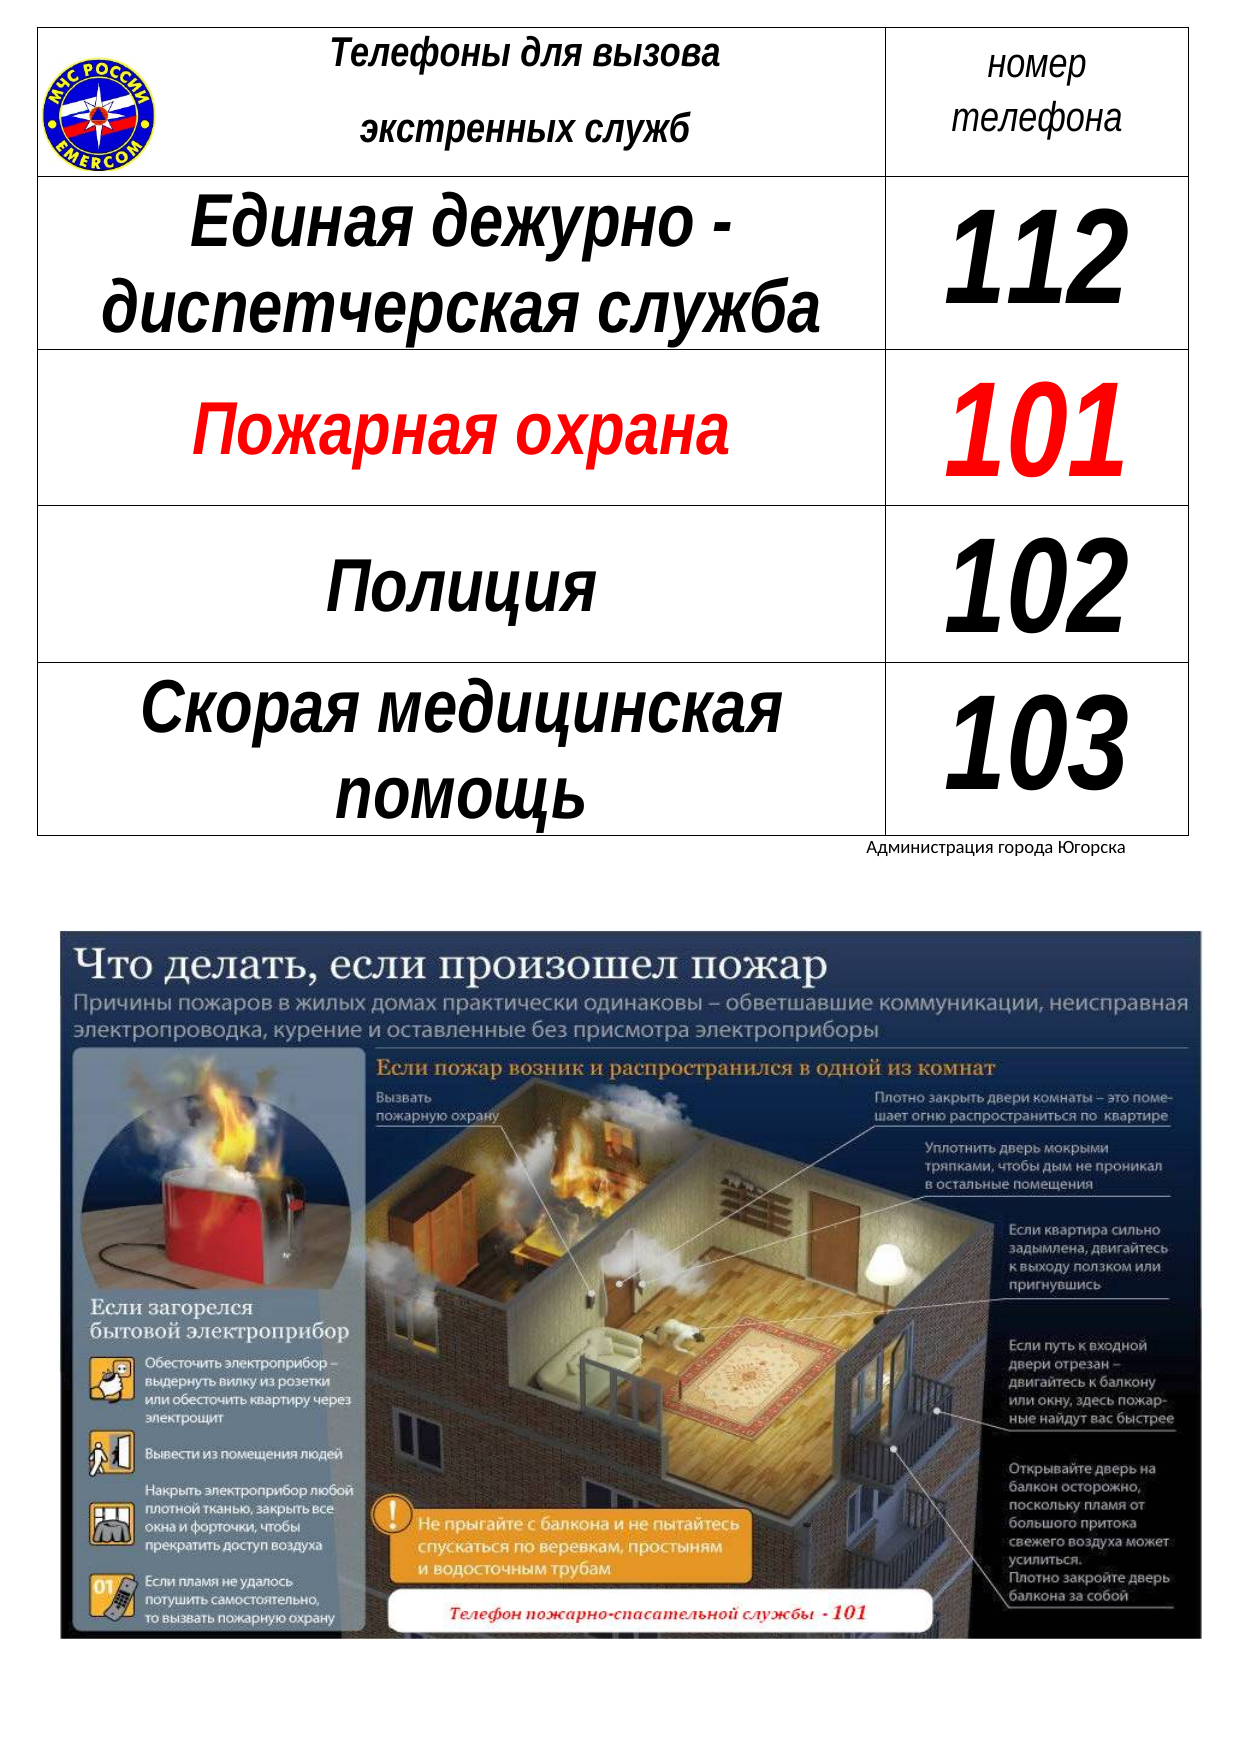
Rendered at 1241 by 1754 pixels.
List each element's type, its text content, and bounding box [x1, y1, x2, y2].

table_header Телефоны для вызова экстренных служб [38, 28, 885, 176]
table_header номер телефона [886, 28, 1188, 176]
table_cell 103 [886, 663, 1188, 835]
table_cell Скорая медицинская помощь [38, 663, 885, 835]
table_cell Единая дежурно -диспетчерская служба [38, 177, 885, 349]
picture [59, 930, 1203, 1640]
table_cell Пожарная охрана [38, 350, 885, 505]
table_cell 112 [886, 177, 1188, 349]
text Администрация города Югорска [15, 836, 1211, 859]
table_cell Полиция [38, 506, 885, 662]
picture [37, 56, 156, 169]
table_cell 102 [886, 506, 1188, 662]
table_cell 101 [886, 350, 1188, 505]
